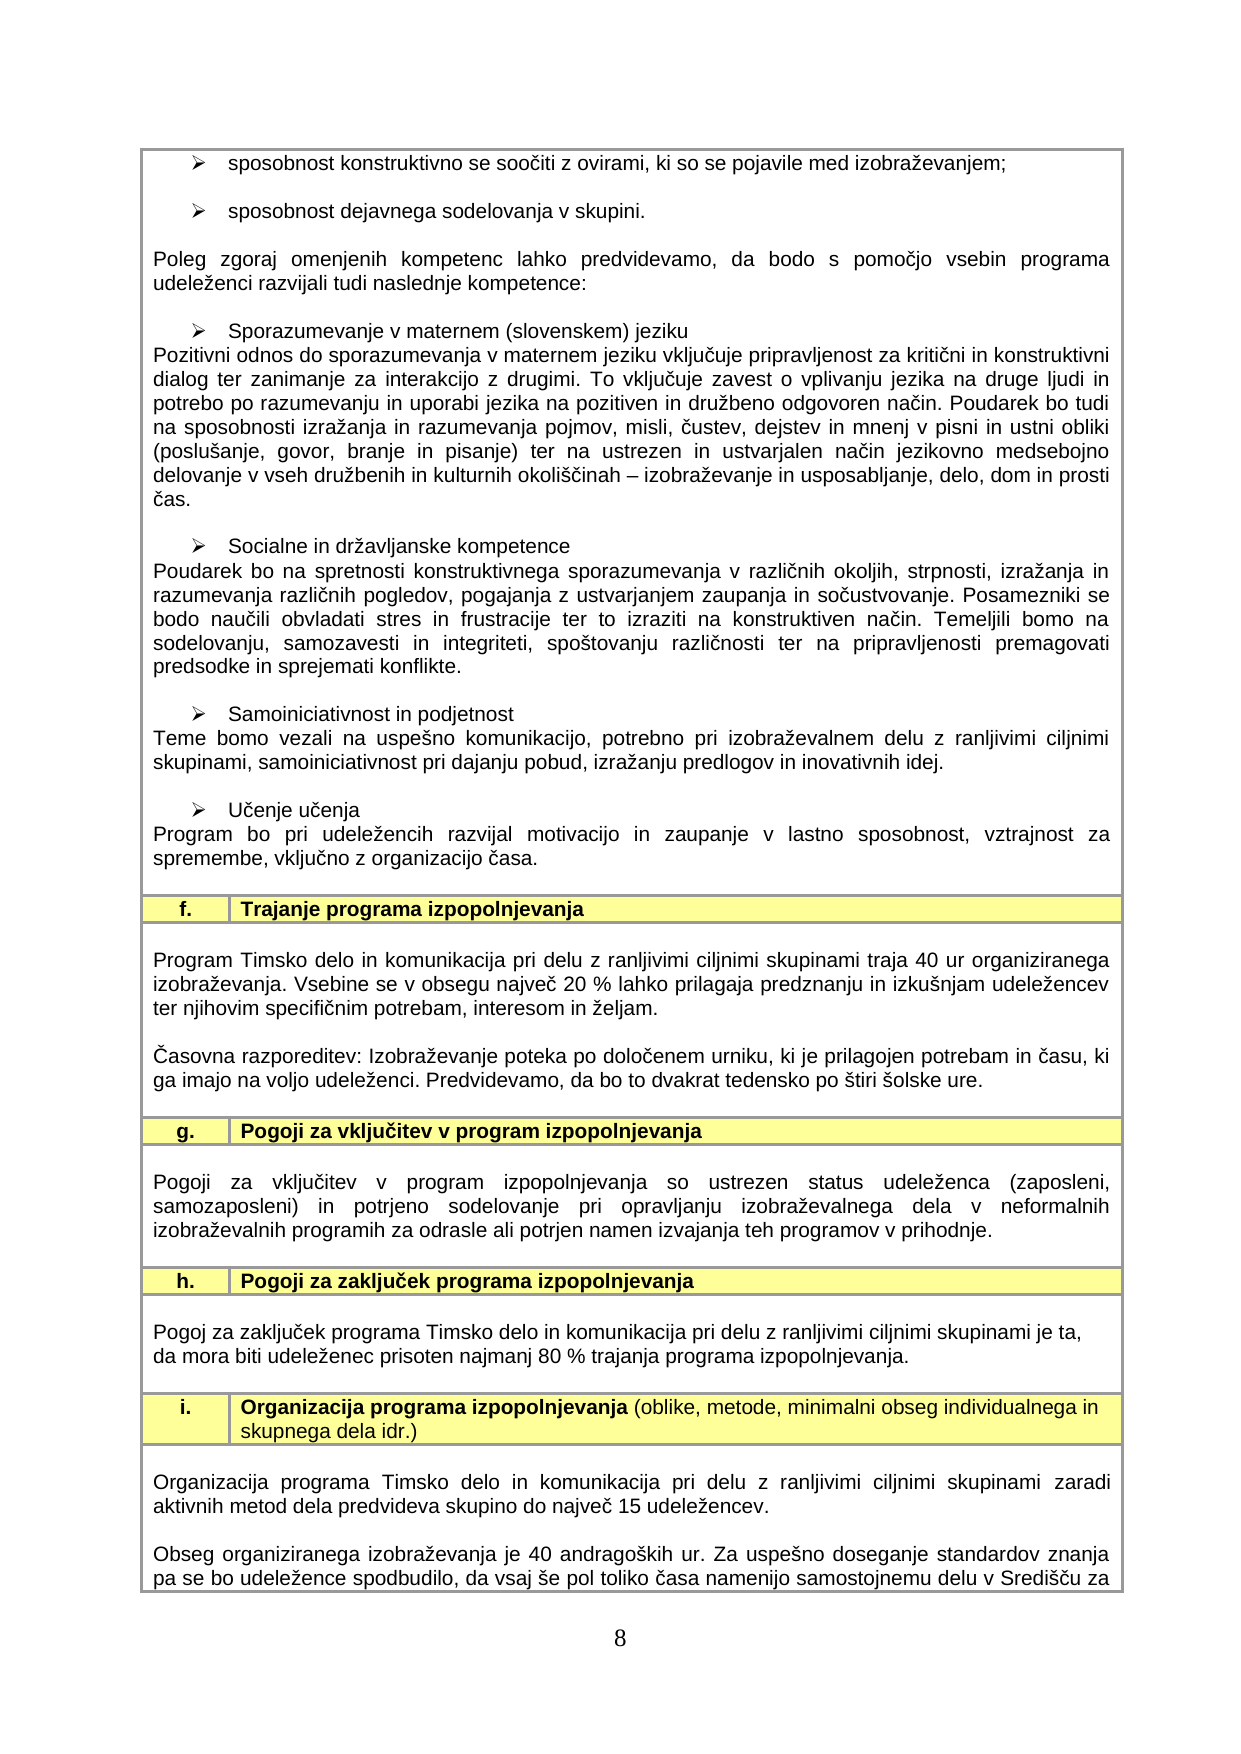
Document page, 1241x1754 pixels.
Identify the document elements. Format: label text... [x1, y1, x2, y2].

table_cell Pogoji za vključitev v program izpopolnjevanja so ustrezen status udeleženca (zaposleni, samozaposleni) in potrjeno sodelovanje pri opravljanju izobraževalnega dela v neformalnih izobraževalnih programih za odrasle ali potrjen namen izvajanja teh programov v prihodnje. [143, 1146, 1121, 1266]
table_cell Pogoj za zaključek programa Timsko delo in komunikacija pri delu z ranljivimi ciljnimi skupinami je ta, da mora biti udeleženec prisoten najmanj 80 % trajanja programa izpopolnjevanja. [143, 1296, 1121, 1392]
table_cell Pogoji za zaključek programa izpopolnjevanja [231, 1269, 1121, 1293]
table_cell g. [143, 1119, 228, 1143]
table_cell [143, 151, 1121, 894]
table_cell h. [143, 1269, 228, 1293]
table_cell Organizacija programa izpopolnjevanja (oblike, metode, minimalni obseg individualnega in skupnega dela idr.) [231, 1395, 1121, 1443]
table_cell Program Timsko delo in komunikacija pri delu z ranljivimi ciljnimi skupinami traja 40 ur organiziranega izobraževanja. Vsebine se v obsegu največ 20 % lahko prilagaja predznanju in izkušnjam udeležencev ter njihovim specifičnim potrebam, interesom in željam. Časovna razporeditev: Izobraževanje poteka po določenem urniku, ki je prilagojen potrebam in času, ki ga imajo na voljo udeleženci. Predvidevamo, da bo to dvakrat tedensko po štiri šolske ure. [143, 924, 1121, 1116]
table_cell Pogoji za vključitev v program izpopolnjevanja [231, 1119, 1121, 1143]
table_cell Trajanje programa izpopolnjevanja [231, 897, 1121, 921]
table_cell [143, 1446, 1121, 1590]
table_cell i. [143, 1395, 228, 1443]
table_cell f. [143, 897, 228, 921]
